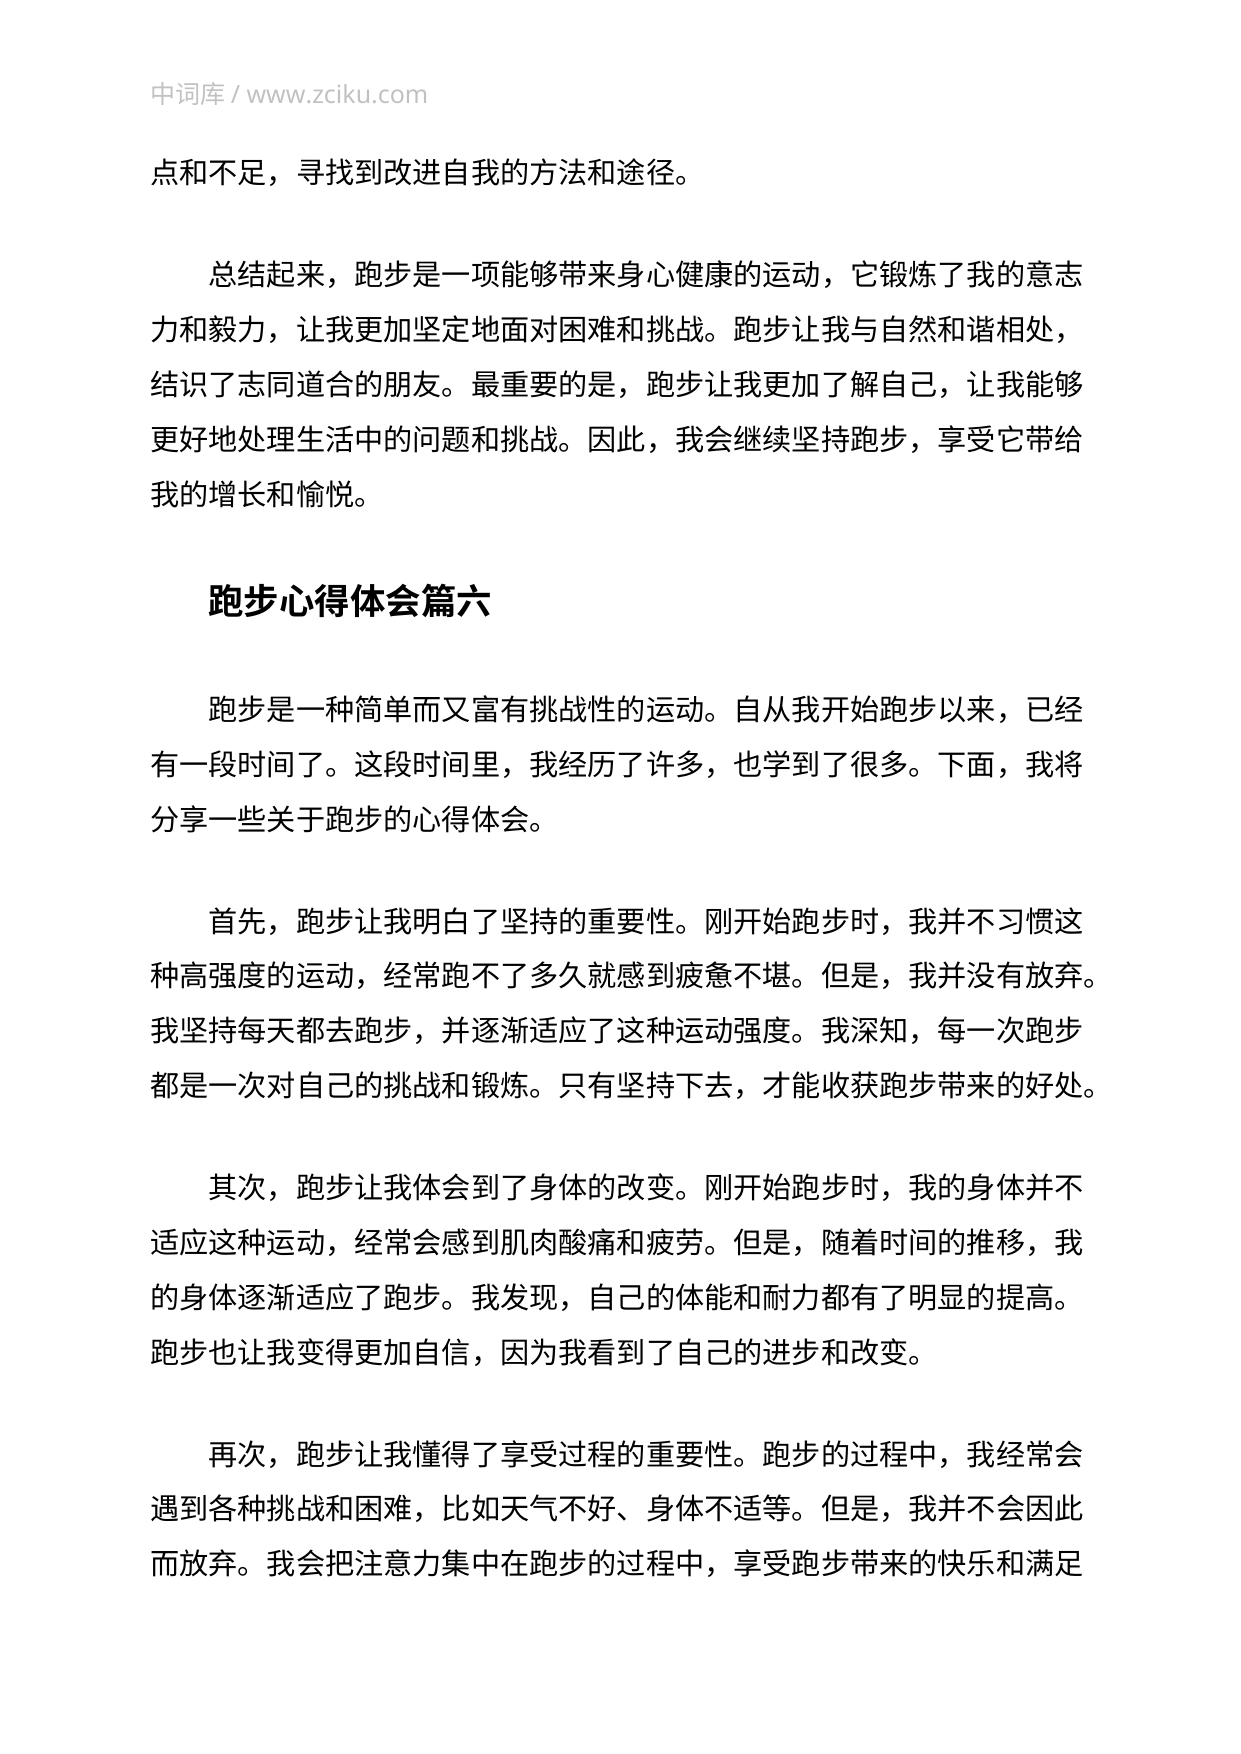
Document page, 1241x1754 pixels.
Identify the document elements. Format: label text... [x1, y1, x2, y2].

text 跑步心得体会篇六 [150, 573, 1090, 624]
text 首先，跑步让我明白了坚持的重要性。刚开始跑步时，我并不习惯这种高强度的运动，经常跑不了多久就感到疲惫不堪。但是，我并没有放弃。我坚持每天都去跑步，并逐渐适应了这种运动强度。我深知，每一次跑步都是一次对自己的挑战和锻炼。只有坚持下去，才能收获跑步带来的好处。 [150, 898, 1090, 1105]
text 总结起来，跑步是一项能够带来身心健康的运动，它锻炼了我的意志力和毅力，让我更加坚定地面对困难和挑战。跑步让我与自然和谐相处，结识了志同道合的朋友。最重要的是，跑步让我更加了解自己，让我能够更好地处理生活中的问题和挑战。因此，我会继续坚持跑步，享受它带给我的增长和愉悦。 [150, 252, 1090, 514]
text 其次，跑步让我体会到了身体的改变。刚开始跑步时，我的身体并不适应这种运动，经常会感到肌肉酸痛和疲劳。但是，随着时间的推移，我的身体逐渐适应了跑步。我发现，自己的体能和耐力都有了明显的提高。跑步也让我变得更加自信，因为我看到了自己的进步和改变。 [150, 1164, 1090, 1372]
text 跑步是一种简单而又富有挑战性的运动。自从我开始跑步以来，已经有一段时间了。这段时间里，我经历了许多，也学到了很多。下面，我将分享一些关于跑步的心得体会。 [150, 687, 1090, 839]
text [150, 1431, 1090, 1583]
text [150, 150, 1090, 192]
